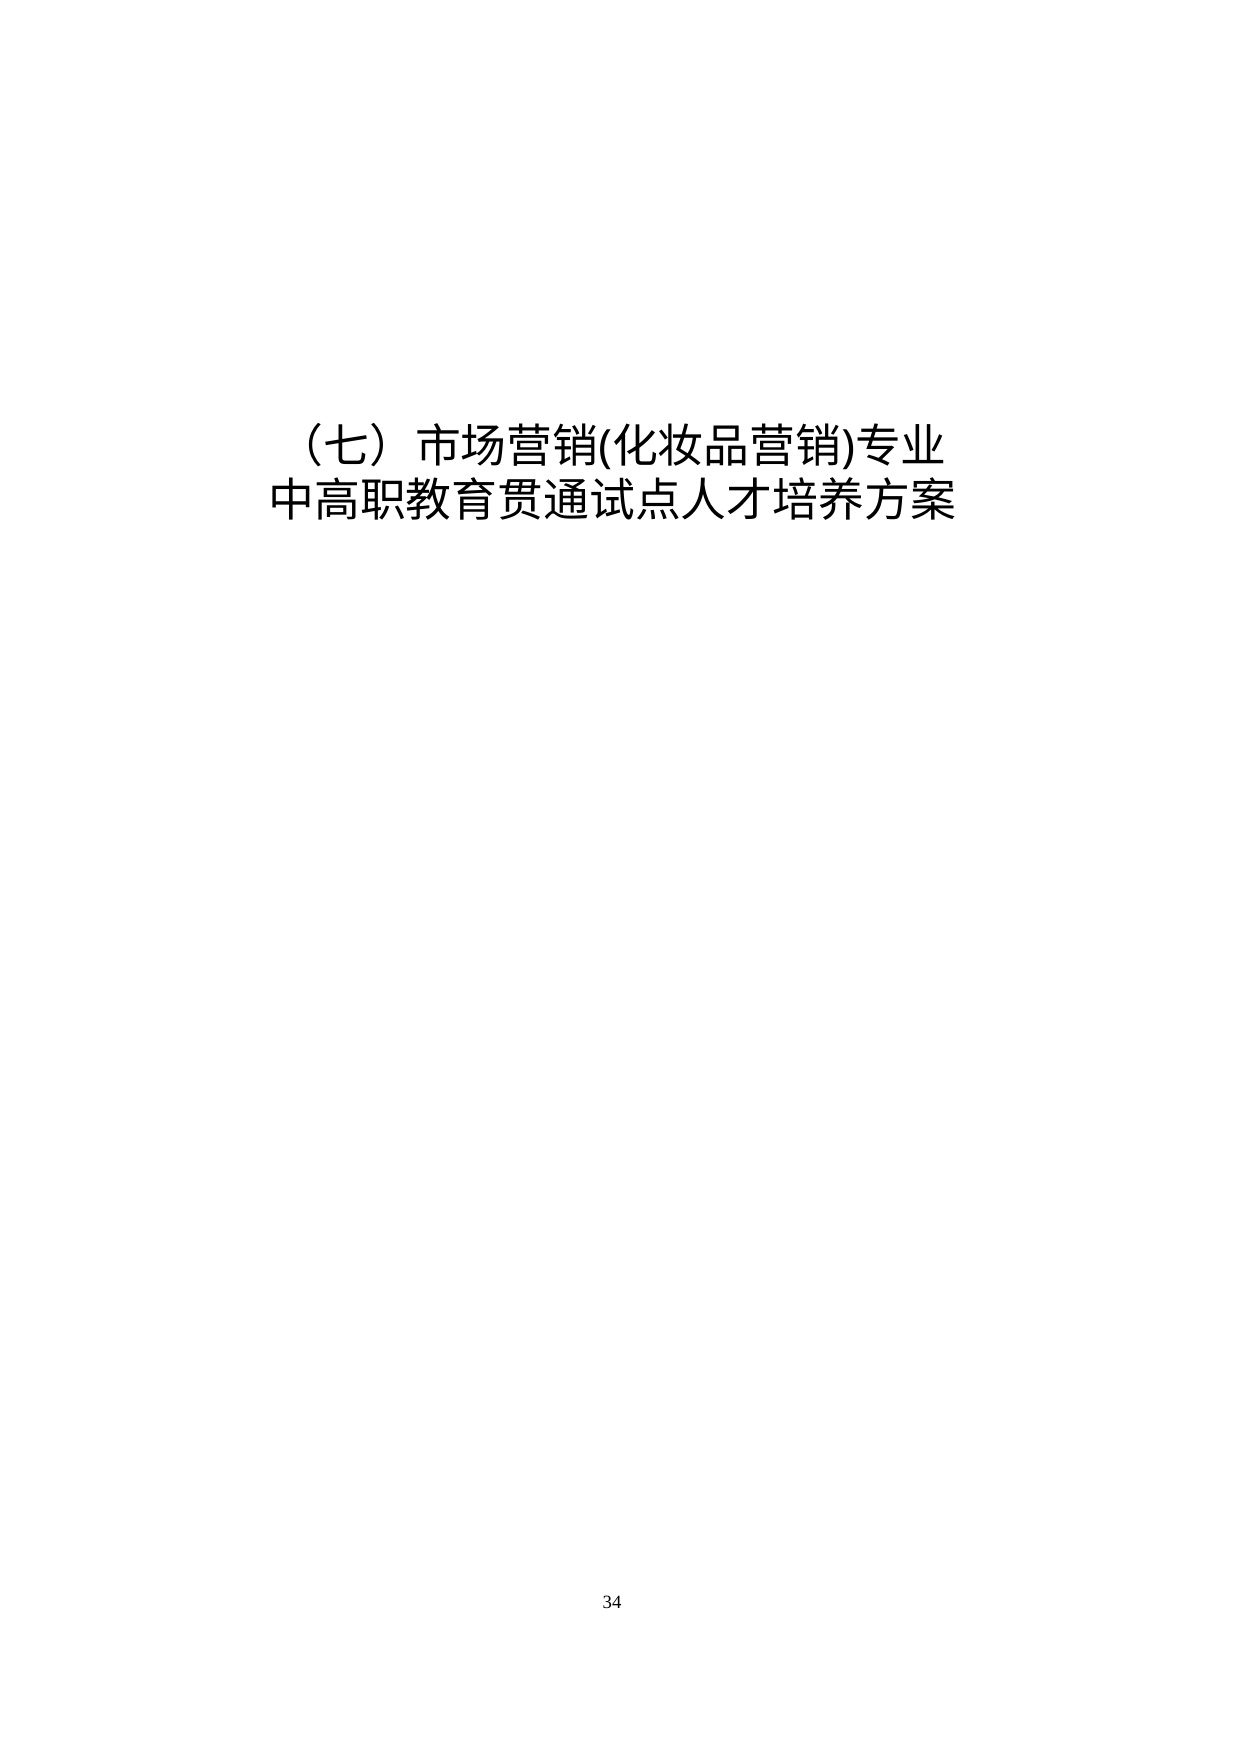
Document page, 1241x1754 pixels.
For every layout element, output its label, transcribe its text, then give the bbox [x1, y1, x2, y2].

text （七）市场营销(化妆品营销)专业 [89, 419, 1134, 473]
text 中高职教育贯通试点人才培养方案 [89, 473, 1134, 527]
